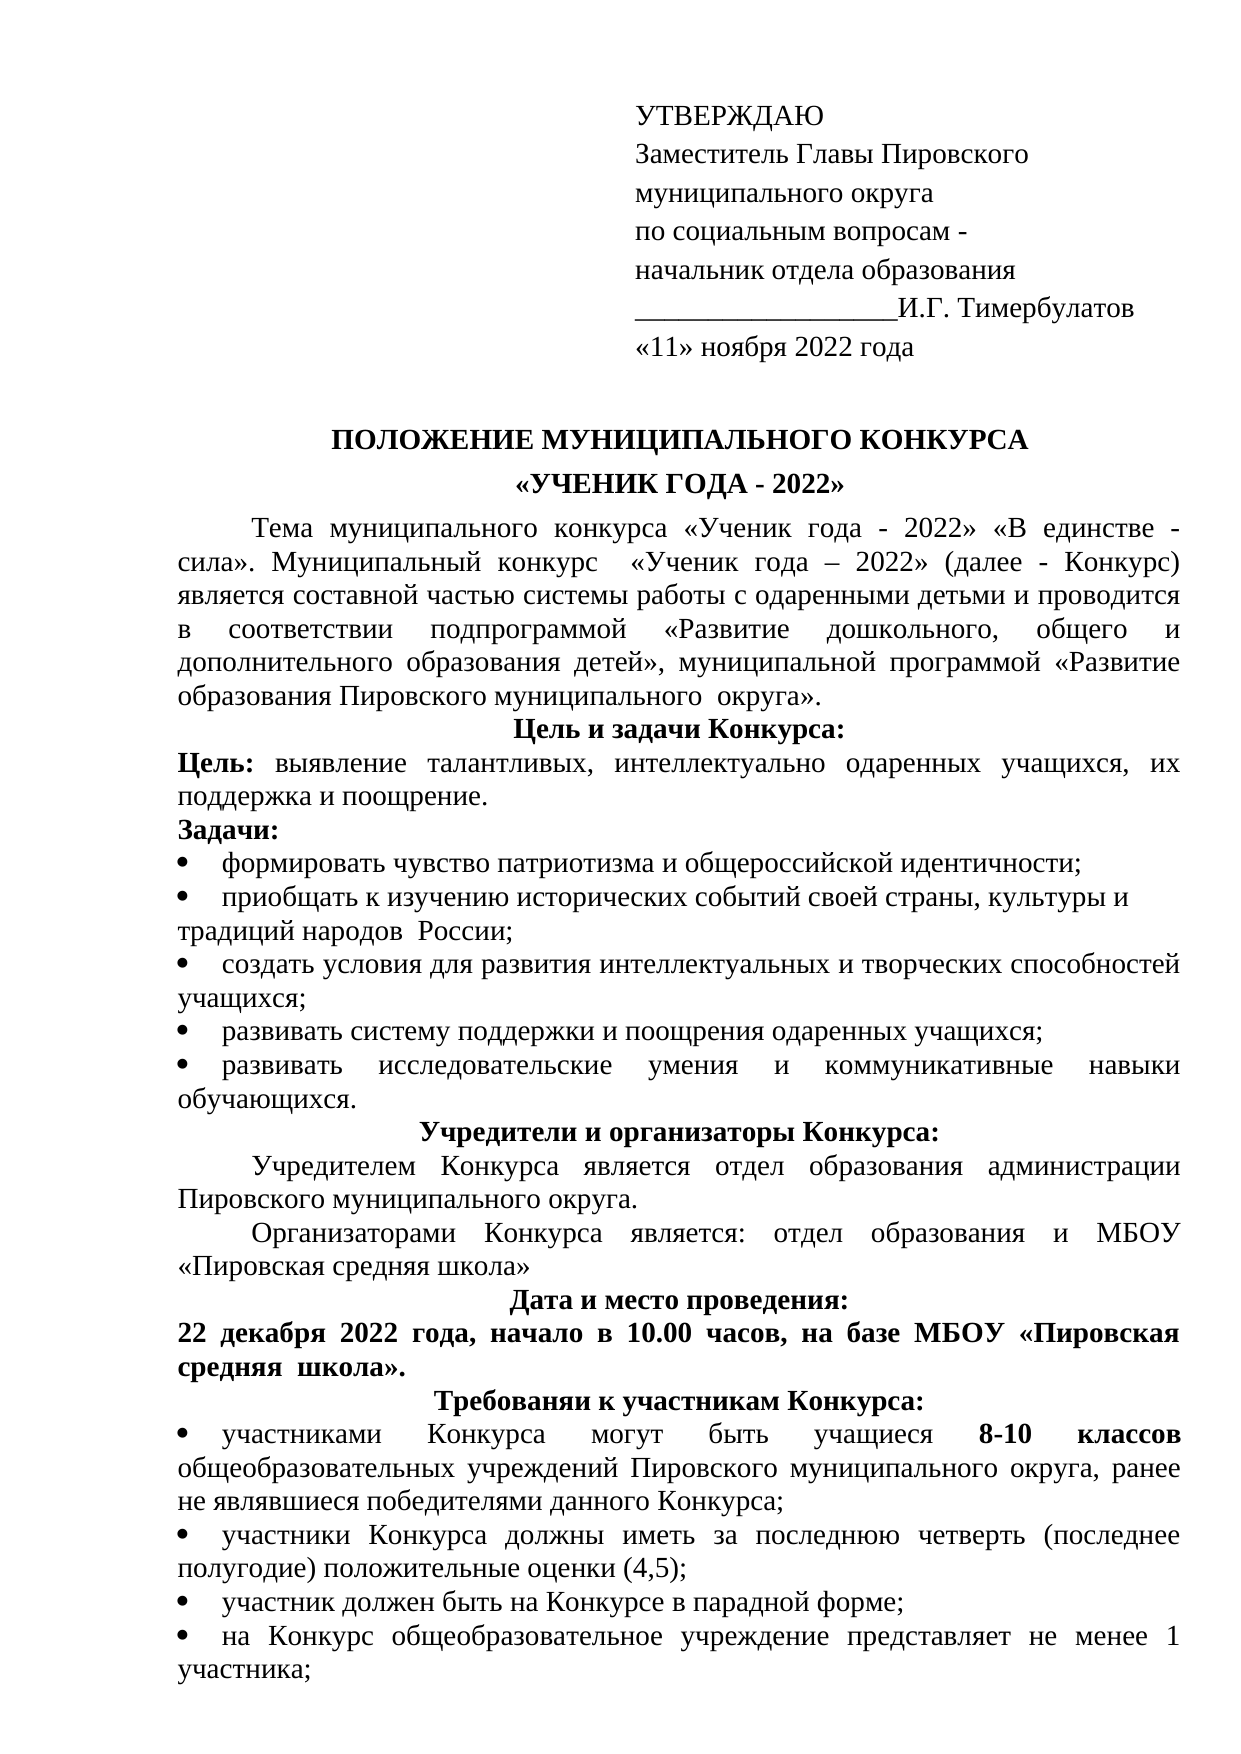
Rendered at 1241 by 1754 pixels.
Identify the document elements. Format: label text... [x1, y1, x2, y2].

text «УЧЕНИК ГОДА - 2022» [179, 466, 1181, 499]
text __________________И.Г. Тимербулатов [177, 290, 1181, 324]
text Дата и место проведения: [177, 1282, 1181, 1316]
list создать условия для развития интеллектуальных и творческих способностей учащихся; [177, 946, 1181, 1013]
text Учредители и организаторы Конкурса: [177, 1114, 1181, 1148]
text 22 декабря 2022 года, начало в 10.00 часов, на базе МБОУ «Пировская средняя школа». [177, 1316, 1181, 1383]
text начальник отдела образования [177, 252, 1181, 285]
text по социальным вопросам - [177, 213, 1181, 247]
text Учредителем Конкурса является отдел образования администрации Пировского муниципального округа. [177, 1148, 1181, 1215]
text муниципального округа [177, 175, 1181, 208]
list развивать систему поддержки и поощрения одаренных учащихся; [177, 1013, 1181, 1047]
list формировать чувство патриотизма и общероссийской идентичности; [177, 846, 1181, 879]
list участник должен быть на Конкурсе в парадной форме; [177, 1584, 1181, 1618]
list приобщать к изучению исторических событий своей страны, культуры и традиций народов России; [177, 879, 1181, 946]
text Тема муниципального конкурса «Ученик года - 2022» «В единстве - сила». Муниципальный конкурс «Ученик года – 2022» (далее - Конкурс) является составной частью системы работы с одаренными детьми и проводится в соответствии подпрограммой «Развитие дошкольного, общего и дополнительного образования детей», муниципальной программой «Развитие образования Пировского муниципального округа». [177, 510, 1181, 711]
text Заместитель Главы Пировского [177, 136, 1181, 170]
text УТВЕРЖДАЮ [177, 98, 1181, 131]
text ПОЛОЖЕНИЕ МУНИЦИПАЛЬНОГО КОНКУРСА [179, 422, 1181, 456]
text Требованяи к участникам Конкурса: [177, 1383, 1181, 1416]
list участники Конкурса должны иметь за последнюю четверть (последнее полугодие) положительные оценки (4,5); [177, 1517, 1181, 1584]
text «11» ноября 2022 года [177, 329, 1181, 362]
text Цель: выявление талантливых, интеллектуально одаренных учащихся, их поддержка и поощрение. [177, 745, 1181, 812]
text Задачи: [177, 812, 1181, 846]
text Цель и задачи Конкурса: [177, 711, 1181, 745]
list участниками Конкурса могут быть учащиеся 8-10 классов общеобразовательных учреждений Пировского муниципального округа, ранее не являвшиеся победителями данного Конкурса; [177, 1416, 1181, 1517]
text Организаторами Конкурса является: отдел образования и МБОУ «Пировская средняя школа» [177, 1215, 1181, 1282]
list развивать исследовательские умения и коммуникативные навыки обучающихся. [177, 1047, 1181, 1114]
list на Конкурс общеобразовательное учреждение представляет не менее 1 участника; [177, 1618, 1181, 1685]
